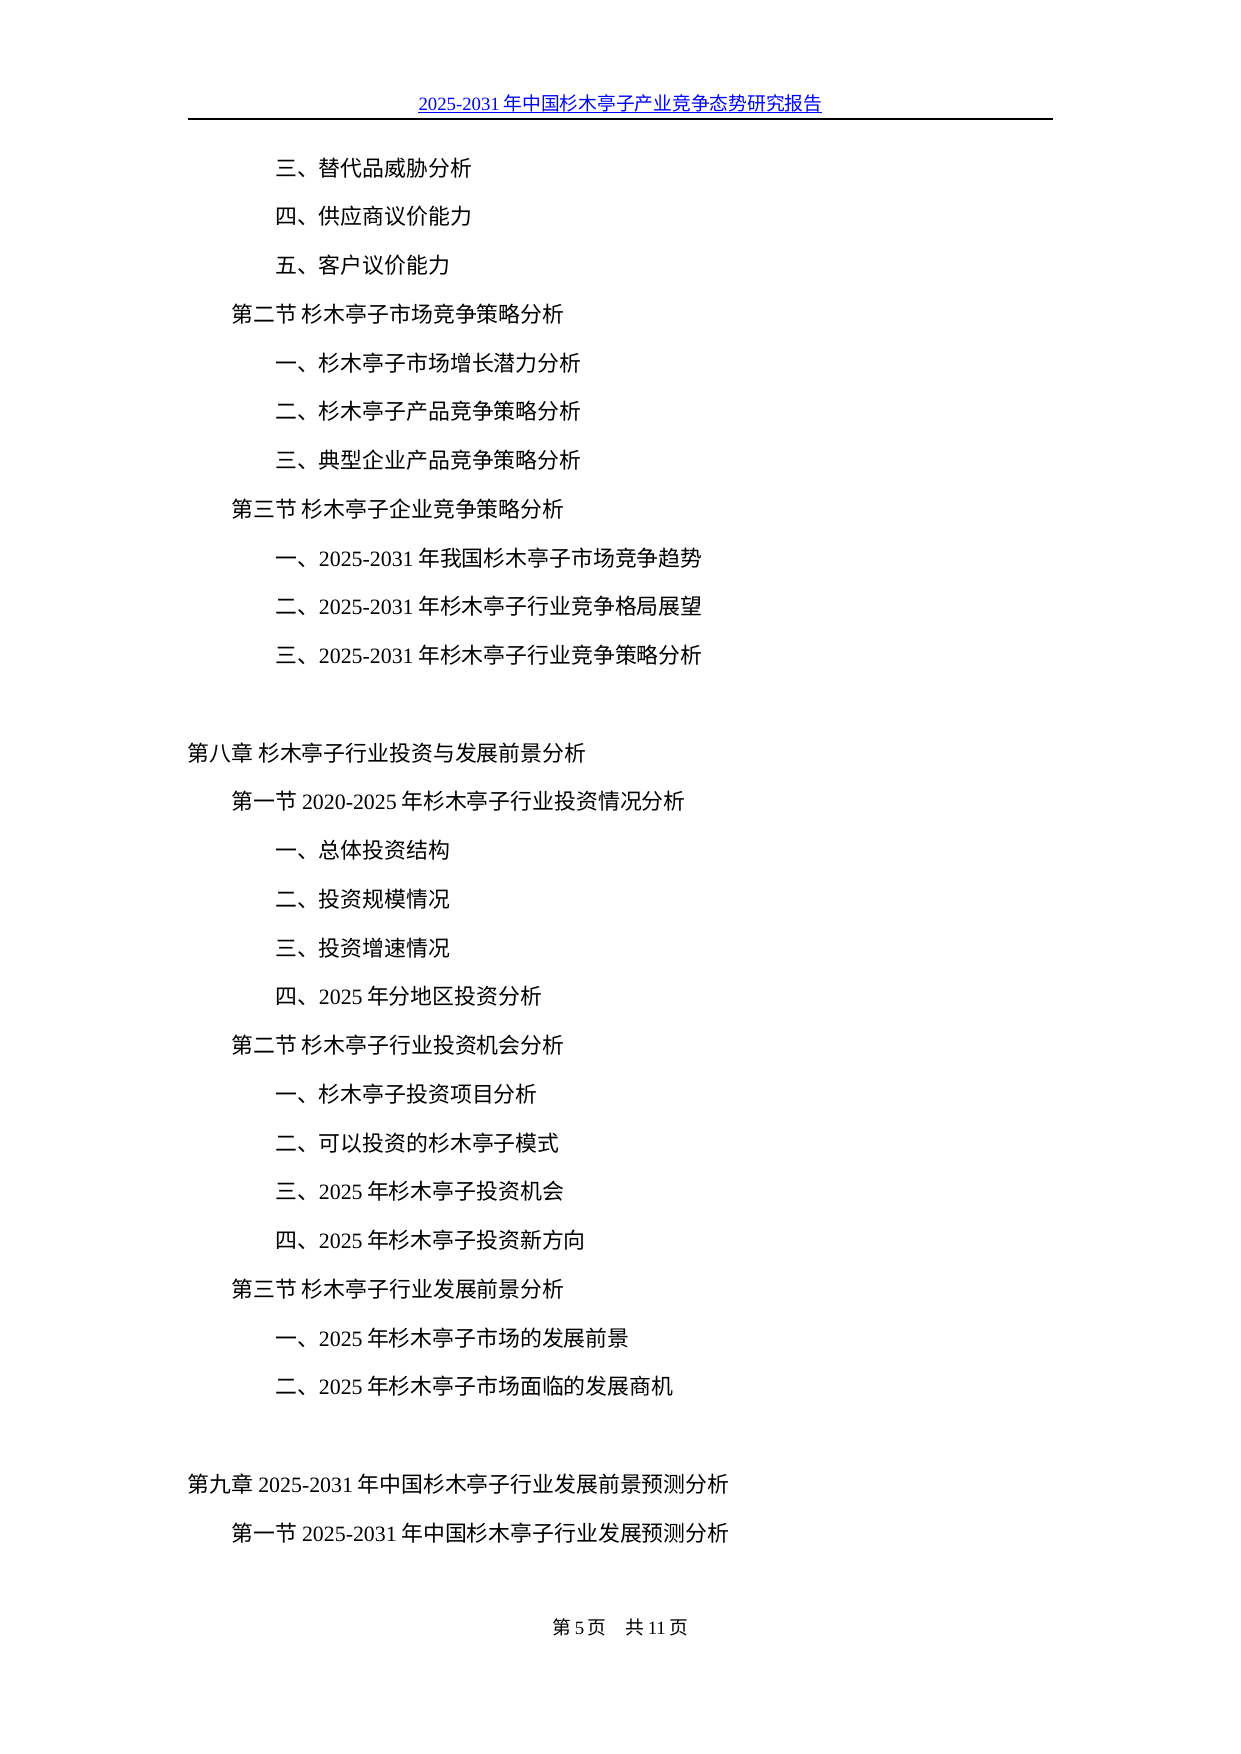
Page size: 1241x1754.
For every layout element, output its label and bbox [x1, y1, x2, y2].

text [187, 150, 1053, 1548]
